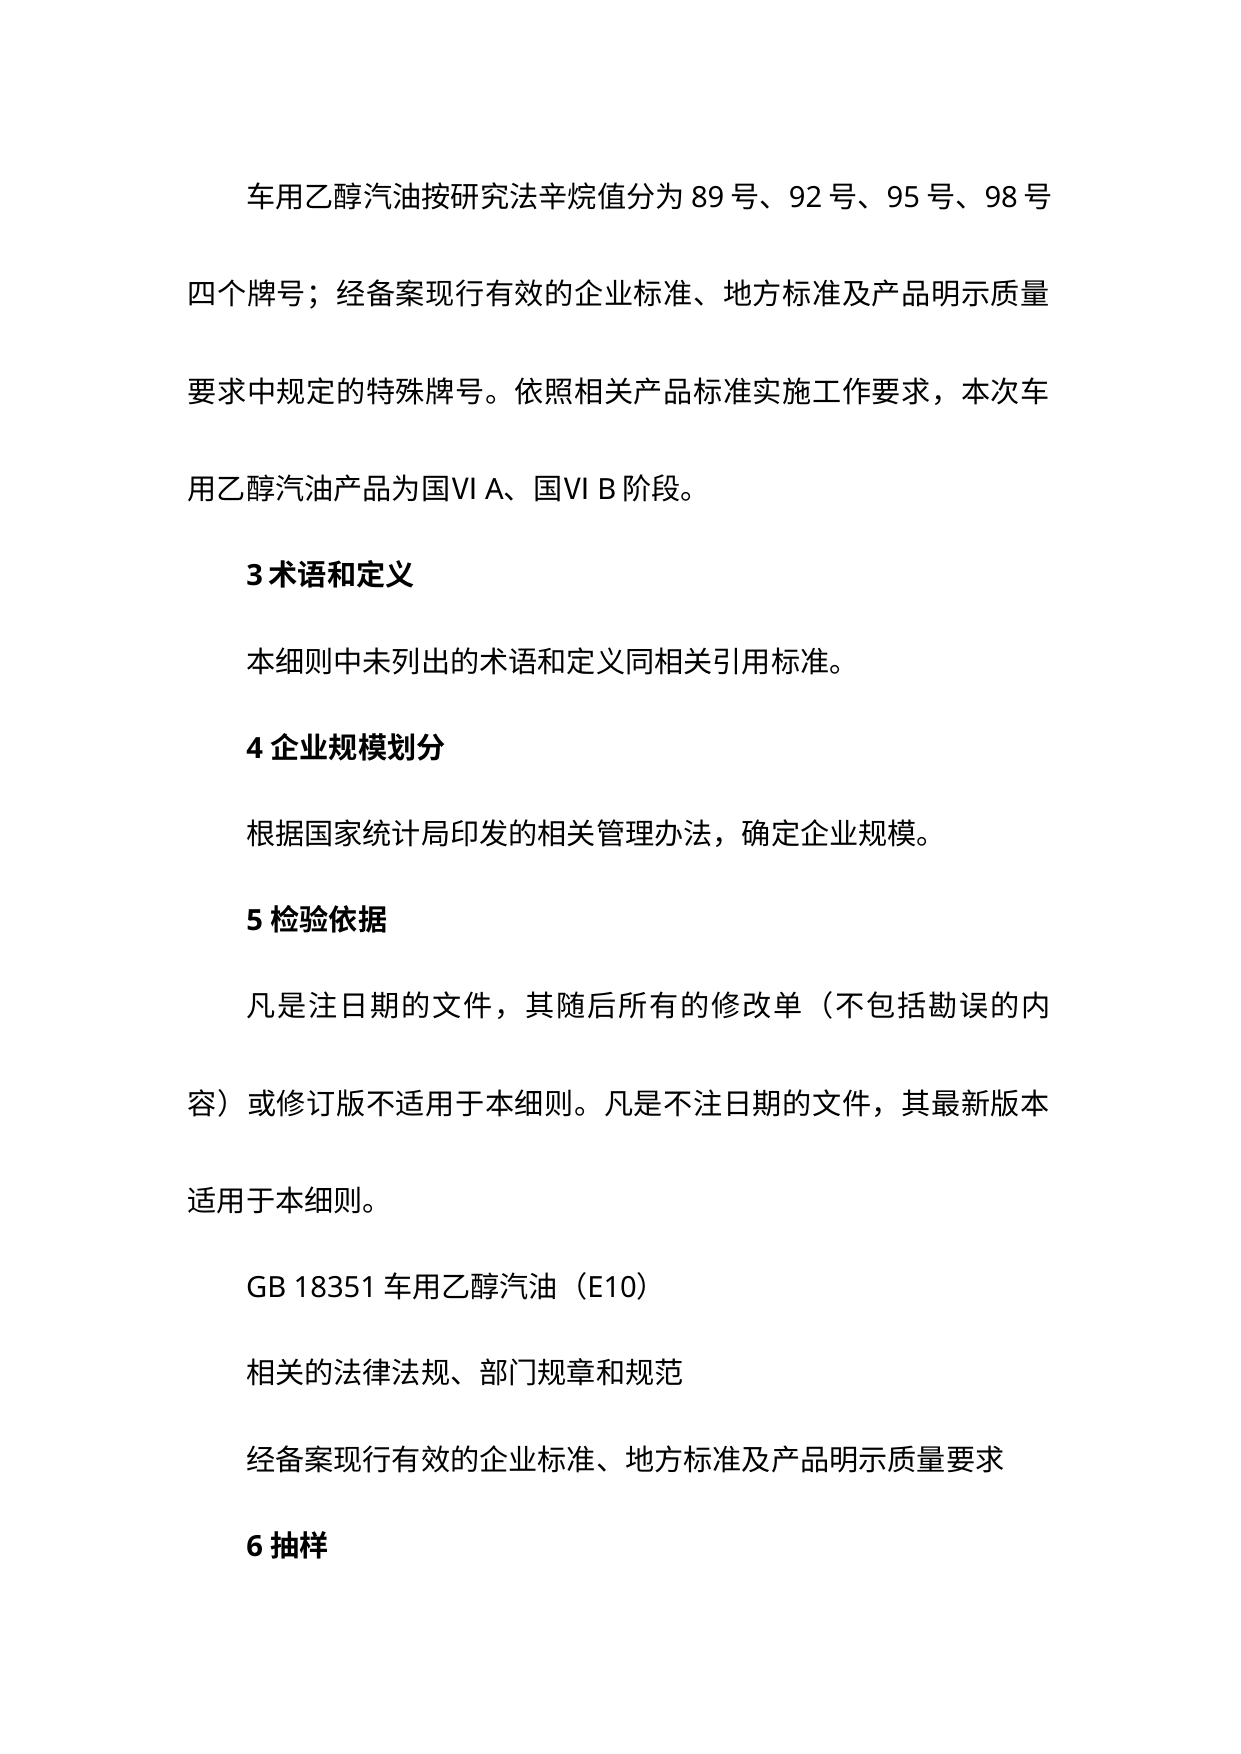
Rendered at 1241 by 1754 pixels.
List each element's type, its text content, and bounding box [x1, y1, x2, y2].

text 6 抽样 [187, 1511, 1053, 1576]
text 3术语和定义 [187, 541, 1053, 606]
text 4 企业规模划分 [187, 713, 1053, 778]
text 5 检验依据 [187, 885, 1053, 950]
text 相关的法律法规、部门规章和规范 [187, 1339, 1053, 1404]
text 车用乙醇汽油按研究法辛烷值分为89号、92号、95号、98号四个牌号；经备案现行有效的企业标准、地方标准及产品明示质量要求中规定的特殊牌号。依照相关产品标准实施工作要求，本次车用乙醇汽油产品为国ⅥA、国ⅥB阶段。 [187, 162, 1053, 519]
text 凡是注日期的文件，其随后所有的修改单（不包括勘误的内容）或修订版不适用于本细则。凡是不注日期的文件，其最新版本适用于本细则。 [187, 971, 1053, 1231]
text 经备案现行有效的企业标准、地方标准及产品明示质量要求 [187, 1425, 1053, 1490]
text 根据国家统计局印发的相关管理办法，确定企业规模。 [187, 799, 1053, 864]
text GB 18351车用乙醇汽油（E10） [187, 1252, 1053, 1317]
text 本细则中未列出的术语和定义同相关引用标准。 [187, 627, 1053, 692]
